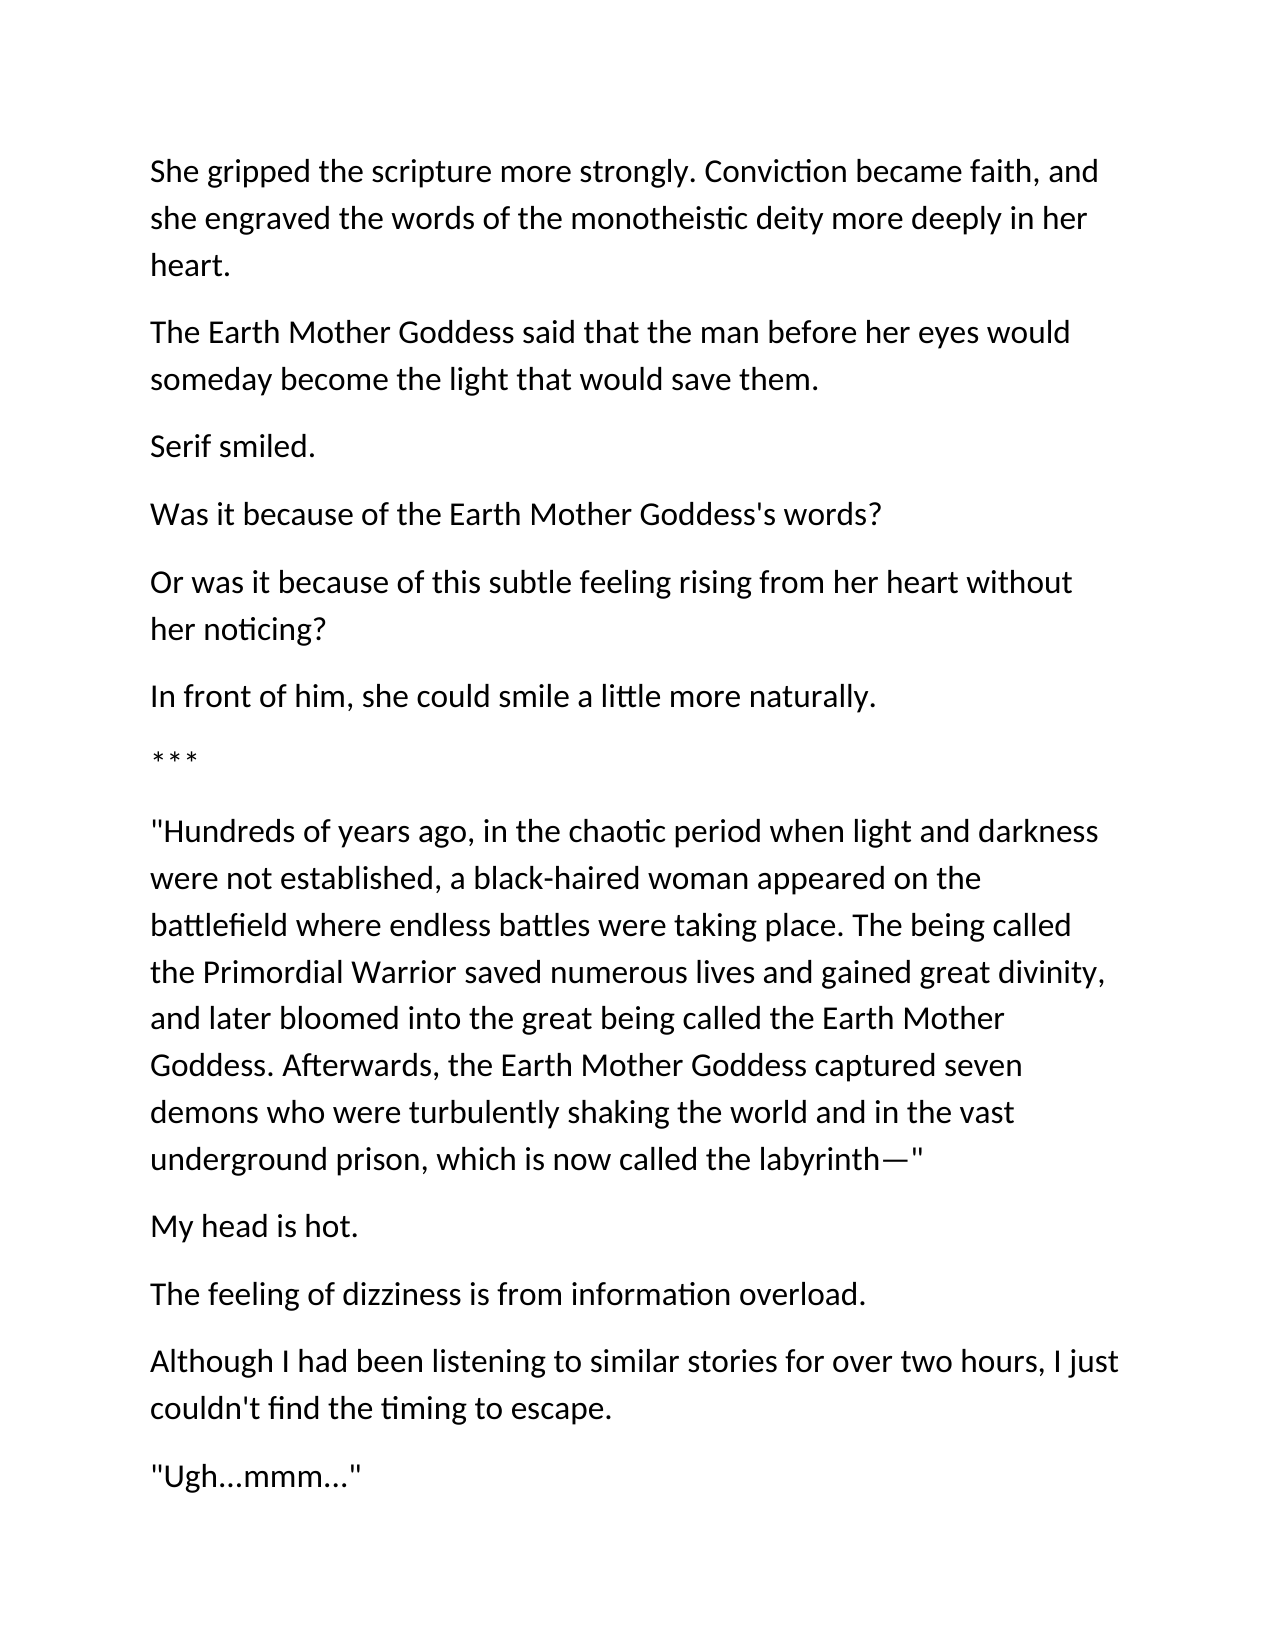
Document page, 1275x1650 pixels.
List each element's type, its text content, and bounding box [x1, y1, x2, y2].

text The feeling of dizziness is from information overload. [150, 1273, 1125, 1314]
text *** [150, 743, 1125, 783]
text In front of him, she could smile a little more naturally. [150, 675, 1125, 716]
text The Earth Mother Goddess said that the man before her eyes would someday become the light that would save them. [150, 311, 1125, 399]
text Serif smiled. [150, 426, 1125, 466]
text My head is hot. [150, 1205, 1125, 1246]
text "Ugh...mmm..." [150, 1455, 1125, 1496]
text Although I had been listening to similar stories for over two hours, I just couldn't find the timing to escape. [150, 1341, 1125, 1428]
text Or was it because of this subtle feeling rising from her heart without her noticing? [150, 561, 1125, 648]
text Was it because of the Earth Mother Goddess's words? [150, 493, 1125, 534]
text "Hundreds of years ago, in the chaotic period when light and darkness were not established, a black-haired woman appeared on the battlefield where endless battles were taking place. The being called the Primordial Warrior saved numerous lives and gained great divinity, and later bloomed into the great being called the Earth Mother Goddess. Afterwards, the Earth Mother Goddess captured seven demons who were turbulently shaking the world and in the vast underground prison, which is now called the labyrinth—" [150, 810, 1125, 1178]
text She gripped the scripture more strongly. Conviction became faith, and she engraved the words of the monotheistic deity more deeply in her heart. [150, 150, 1125, 284]
